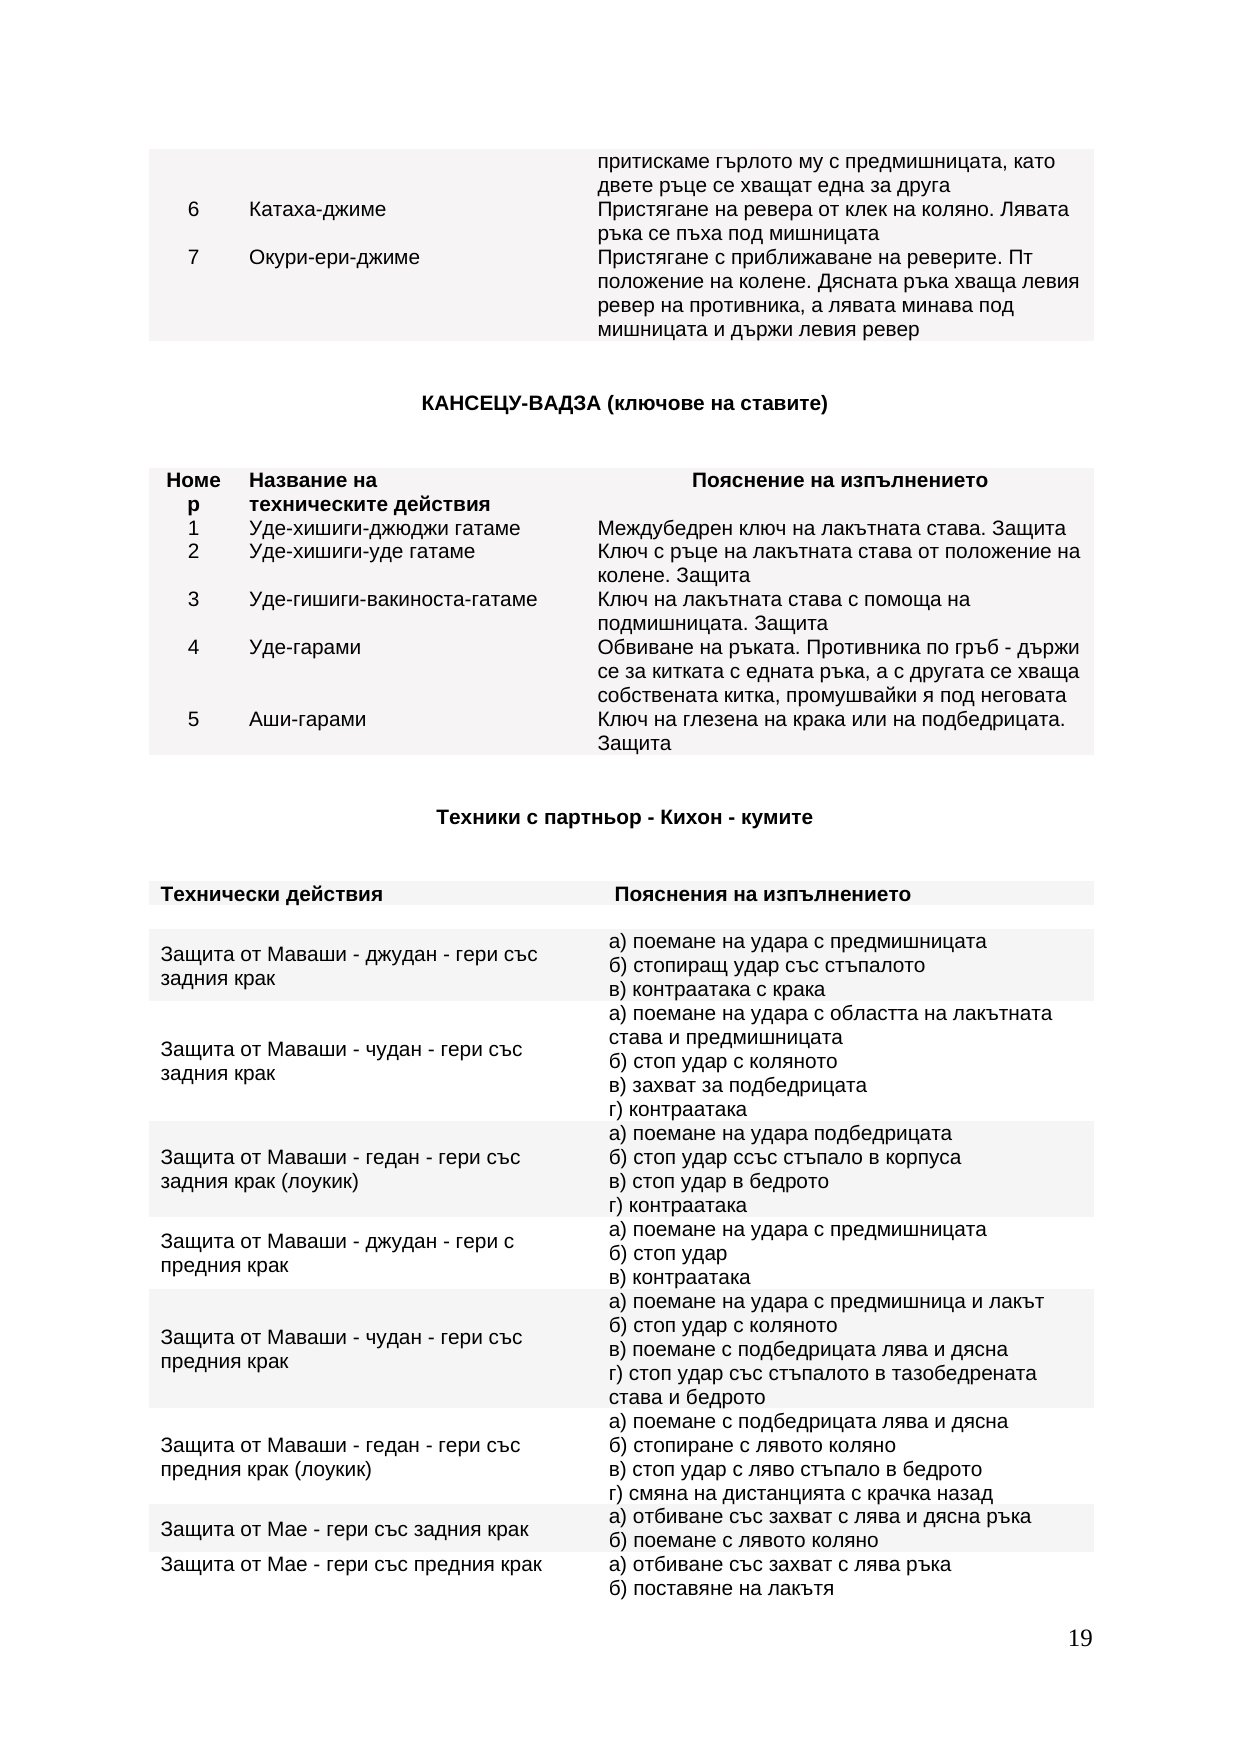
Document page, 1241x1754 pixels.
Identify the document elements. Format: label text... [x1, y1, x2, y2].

table_header [148, 438, 1102, 757]
table_header [148, 853, 1102, 1602]
table_header КАНСЕЦУ-ВАДЗА (ключове на ставите) [148, 390, 1102, 414]
table_header Техники с партньор - Кихон - кумите [148, 805, 1102, 828]
table_header [148, 148, 1102, 342]
